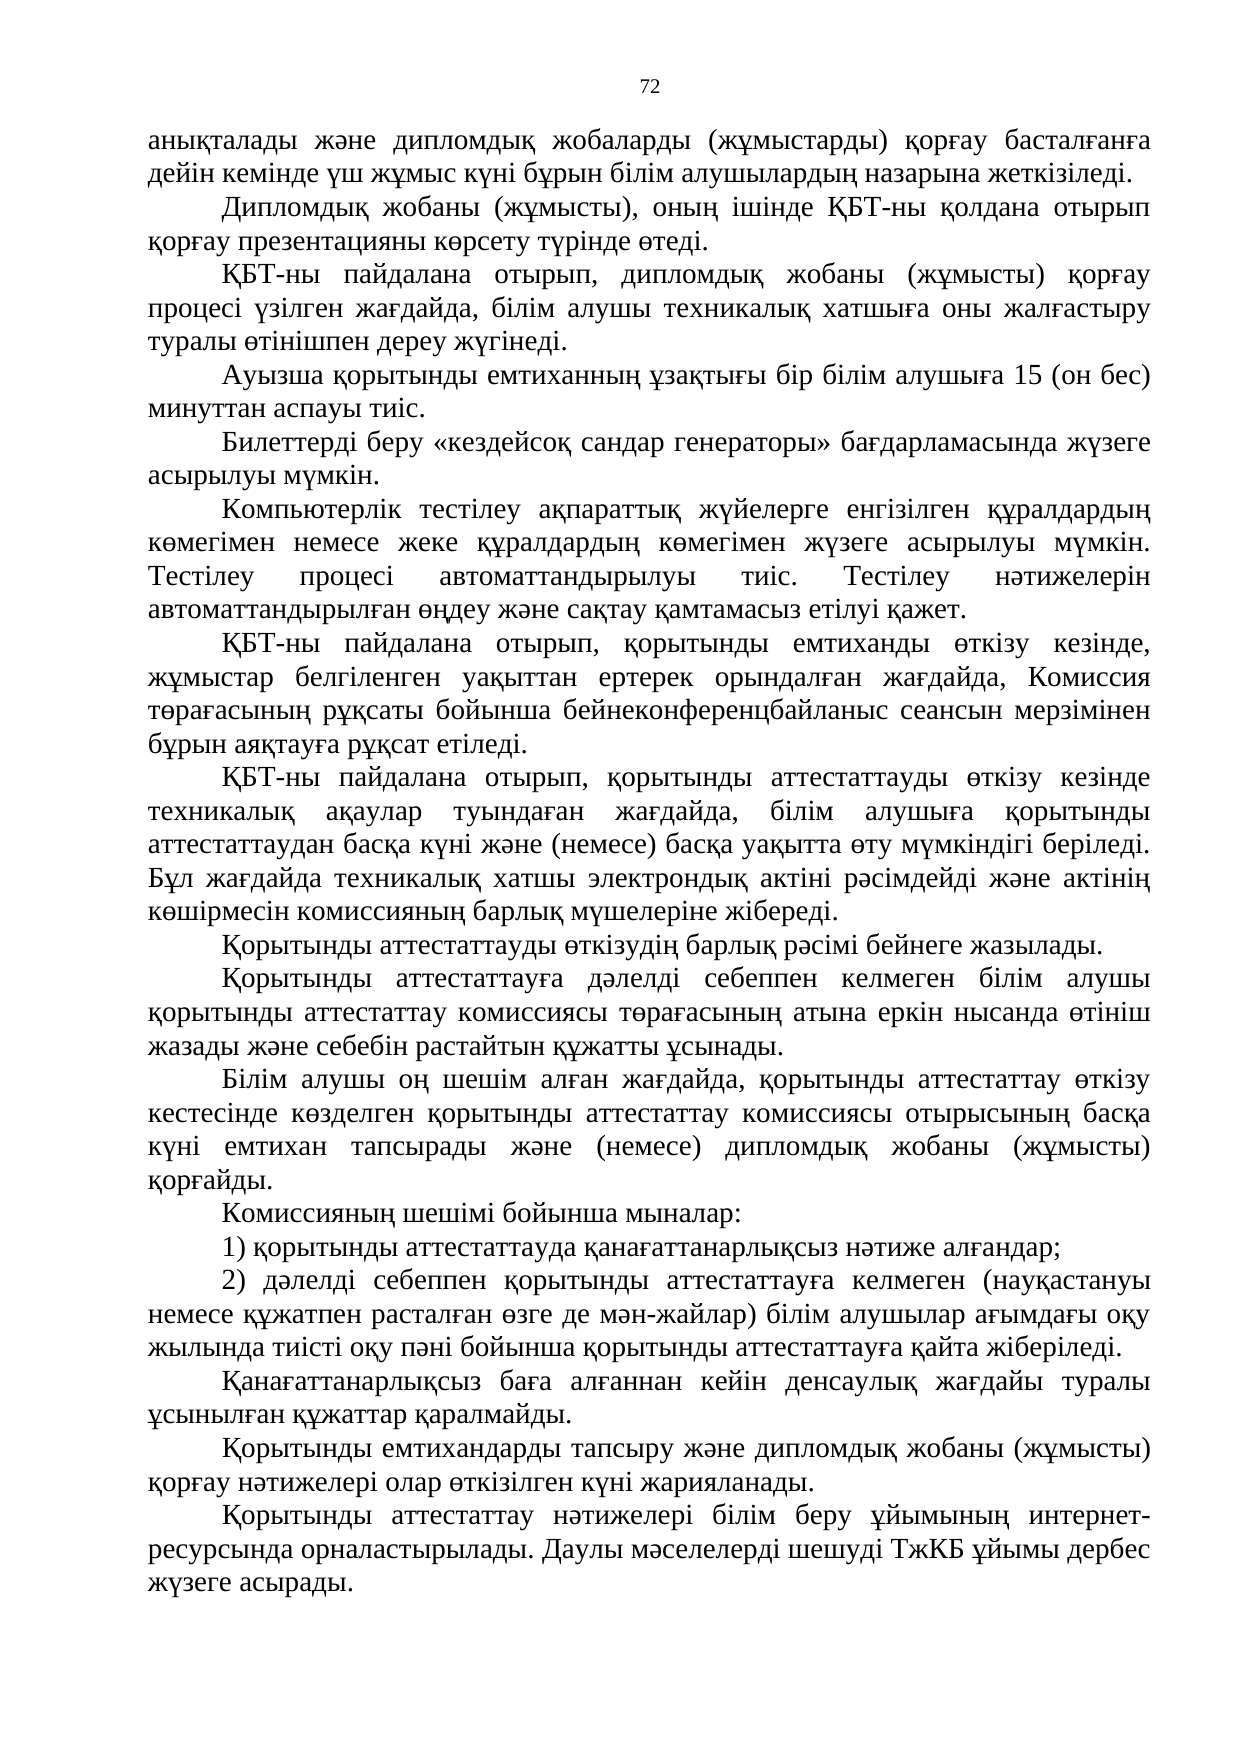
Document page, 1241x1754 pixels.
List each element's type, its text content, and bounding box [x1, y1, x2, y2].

text Білім алушы оң шешім алған жағдайда, қорытынды аттестаттау өткізу кестесінде көзделген қорытынды аттестаттау комиссиясы отырысының басқа күні емтихан тапсырады және (немесе) дипломдық жобаны (жұмысты) қорғайды. [148, 1061, 1152, 1195]
text 1) қорытынды аттестаттауда қанағаттанарлықсыз нәтиже алғандар; [148, 1229, 1152, 1262]
text Ауызша қорытынды емтиханның ұзақтығы бір білім алушыға 15 (он бес) минуттан аспауы тиіс. [148, 357, 1152, 424]
text Қорытынды аттестаттауға дәлелді себеппен келмеген білім алушы қорытынды аттестаттау комиссиясы төрағасының атына еркін нысанда өтініш жазады және себебін растайтын құжатты ұсынады. [148, 961, 1152, 1061]
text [148, 122, 1152, 189]
text Қорытынды аттестаттауды өткізудің барлық рәсімі бейнеге жазылады. [148, 927, 1152, 961]
text ҚБТ-ны пайдалана отырып, қорытынды емтиханды өткізу кезінде, жұмыстар белгіленген уақыттан ертерек орындалған жағдайда, Комиссия төрағасының рұқсаты бойынша бейнеконференцбайланыс сеансын мерзімінен бұрын аяқтауға рұқсат етіледі. [148, 625, 1152, 759]
text ҚБТ-ны пайдалана отырып, дипломдық жобаны (жұмысты) қорғау процесі үзілген жағдайда, білім алушы техникалық хатшыға оны жалғастыру туралы өтінішпен дереу жүгінеді. [148, 256, 1152, 357]
text Комиссияның шешімі бойынша мыналар: [148, 1195, 1152, 1229]
text Дипломдық жобаны (жұмысты), оның ішінде ҚБТ-ны қолдана отырып қорғау презентацияны көрсету түрінде өтеді. [148, 189, 1152, 256]
text Қорытынды емтихандарды тапсыру және дипломдық жобаны (жұмысты) қорғау нәтижелері олар өткізілген күні жарияланады. [148, 1430, 1152, 1497]
text Қорытынды аттестаттау нәтижелері білім беру ұйымының интернет-ресурсында орналастырылады. Даулы мәселелерді шешуді ТжКБ ұйымы дербес жүзеге асырады. [148, 1497, 1152, 1598]
text ҚБТ-ны пайдалана отырып, қорытынды аттестаттауды өткізу кезінде техникалық ақаулар туындаған жағдайда, білім алушыға қорытынды аттестаттаудан басқа күні және (немесе) басқа уақытта өту мүмкіндігі беріледі. Бұл жағдайда техникалық хатшы электрондық актіні рәсімдейді және актінің көшірмесін комиссияның барлық мүшелеріне жібереді. [148, 759, 1152, 927]
text Қанағаттанарлықсыз баға алғаннан кейін денсаулық жағдайы туралы ұсынылған құжаттар қаралмайды. [148, 1363, 1152, 1430]
text Компьютерлік тестілеу ақпараттық жүйелерге енгізілген құралдардың көмегімен немесе жеке құралдардың көмегімен жүзеге асырылуы мүмкін. Тестілеу процесі автоматтандырылуы тиіс. Тестілеу нәтижелерін автоматтандырылған өңдеу және сақтау қамтамасыз етілуі қажет. [148, 491, 1152, 625]
text 2) дәлелді себеппен қорытынды аттестаттауға келмеген (науқастануы немесе құжатпен расталған өзге де мән-жайлар) білім алушылар ағымдағы оқу жылында тиісті оқу пәні бойынша қорытынды аттестаттауға қайта жіберіледі. [148, 1262, 1152, 1363]
text Билеттерді беру «кездейсоқ сандар генераторы» бағдарламасында жүзеге асырылуы мүмкін. [148, 424, 1152, 491]
